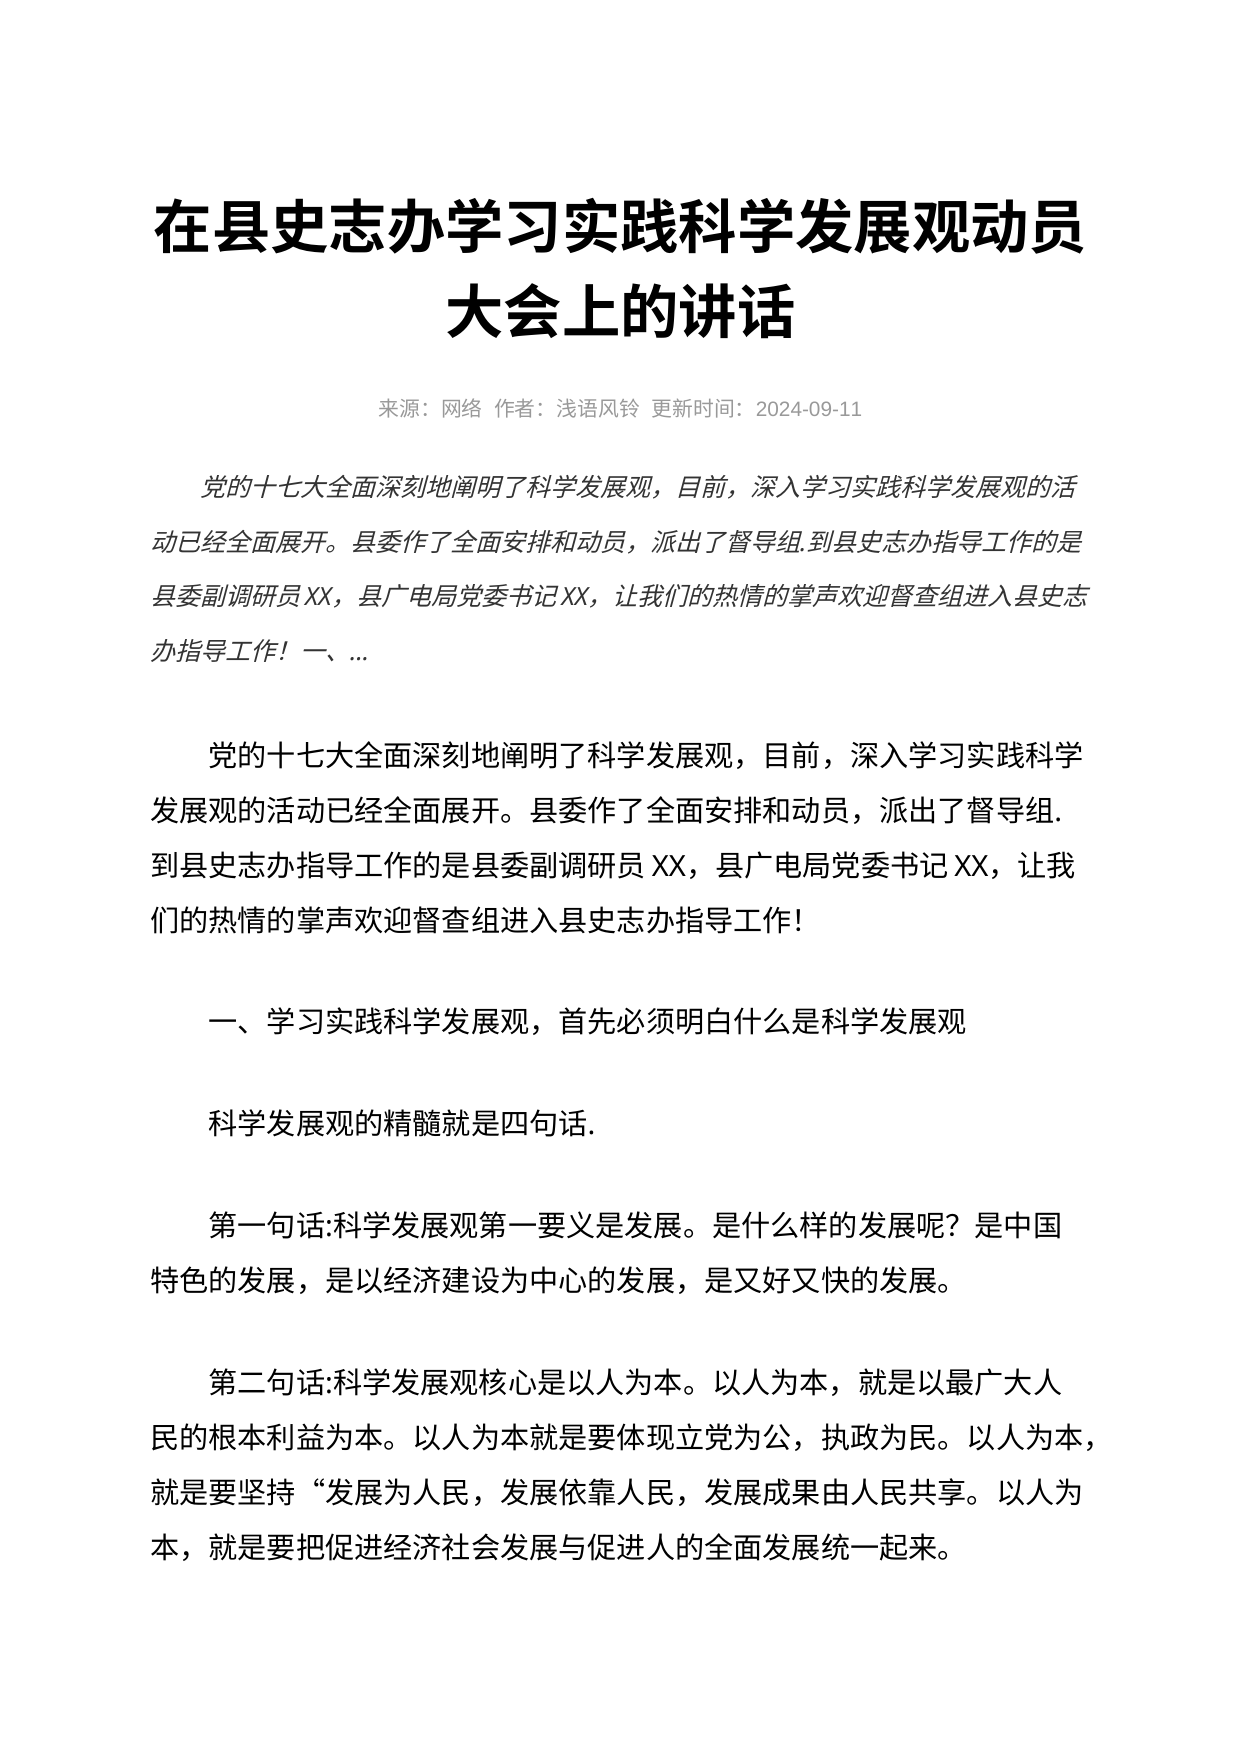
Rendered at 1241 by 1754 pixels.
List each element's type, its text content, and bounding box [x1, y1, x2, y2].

text 第一句话:科学发展观第一要义是发展。是什么样的发展呢？是中国特色的发展，是以经济建设为中心的发展，是又好又快的发展。 [150, 1203, 1090, 1300]
text 第二句话:科学发展观核心是以人为本。以人为本，就是以最广大人民的根本利益为本。以人为本就是要体现立党为公，执政为民。以人为本，就是要坚持“发展为人民，发展依靠人民，发展成果由人民共享。以人为本，就是要把促进经济社会发展与促进人的全面发展统一起来。 [150, 1359, 1090, 1567]
text 科学发展观的精髓就是四句话. [150, 1101, 1090, 1143]
text 党的十七大全面深刻地阐明了科学发展观，目前，深入学习实践科学发展观的活动已经全面展开。县委作了全面安排和动员，派出了督导组.到县史志办指导工作的是县委副调研员XX，县广电局党委书记XX，让我们的热情的掌声欢迎督查组进入县史志办指导工作！ [150, 732, 1090, 939]
text 党的十七大全面深刻地阐明了科学发展观，目前，深入学习实践科学发展观的活动已经全面展开。县委作了全面安排和动员，派出了督导组.到县史志办指导工作的是县委副调研员XX，县广电局党委书记XX，让我们的热情的掌声欢迎督查组进入县史志办指导工作！一、... [150, 468, 1090, 667]
subtitle 在县史志办学习实践科学发展观动员大会上的讲话 [150, 181, 1090, 350]
text 一、学习实践科学发展观，首先必须明白什么是科学发展观 [150, 999, 1090, 1041]
text 来源：网络 作者：浅语风铃 更新时间：2024-09-11 [150, 397, 1090, 421]
